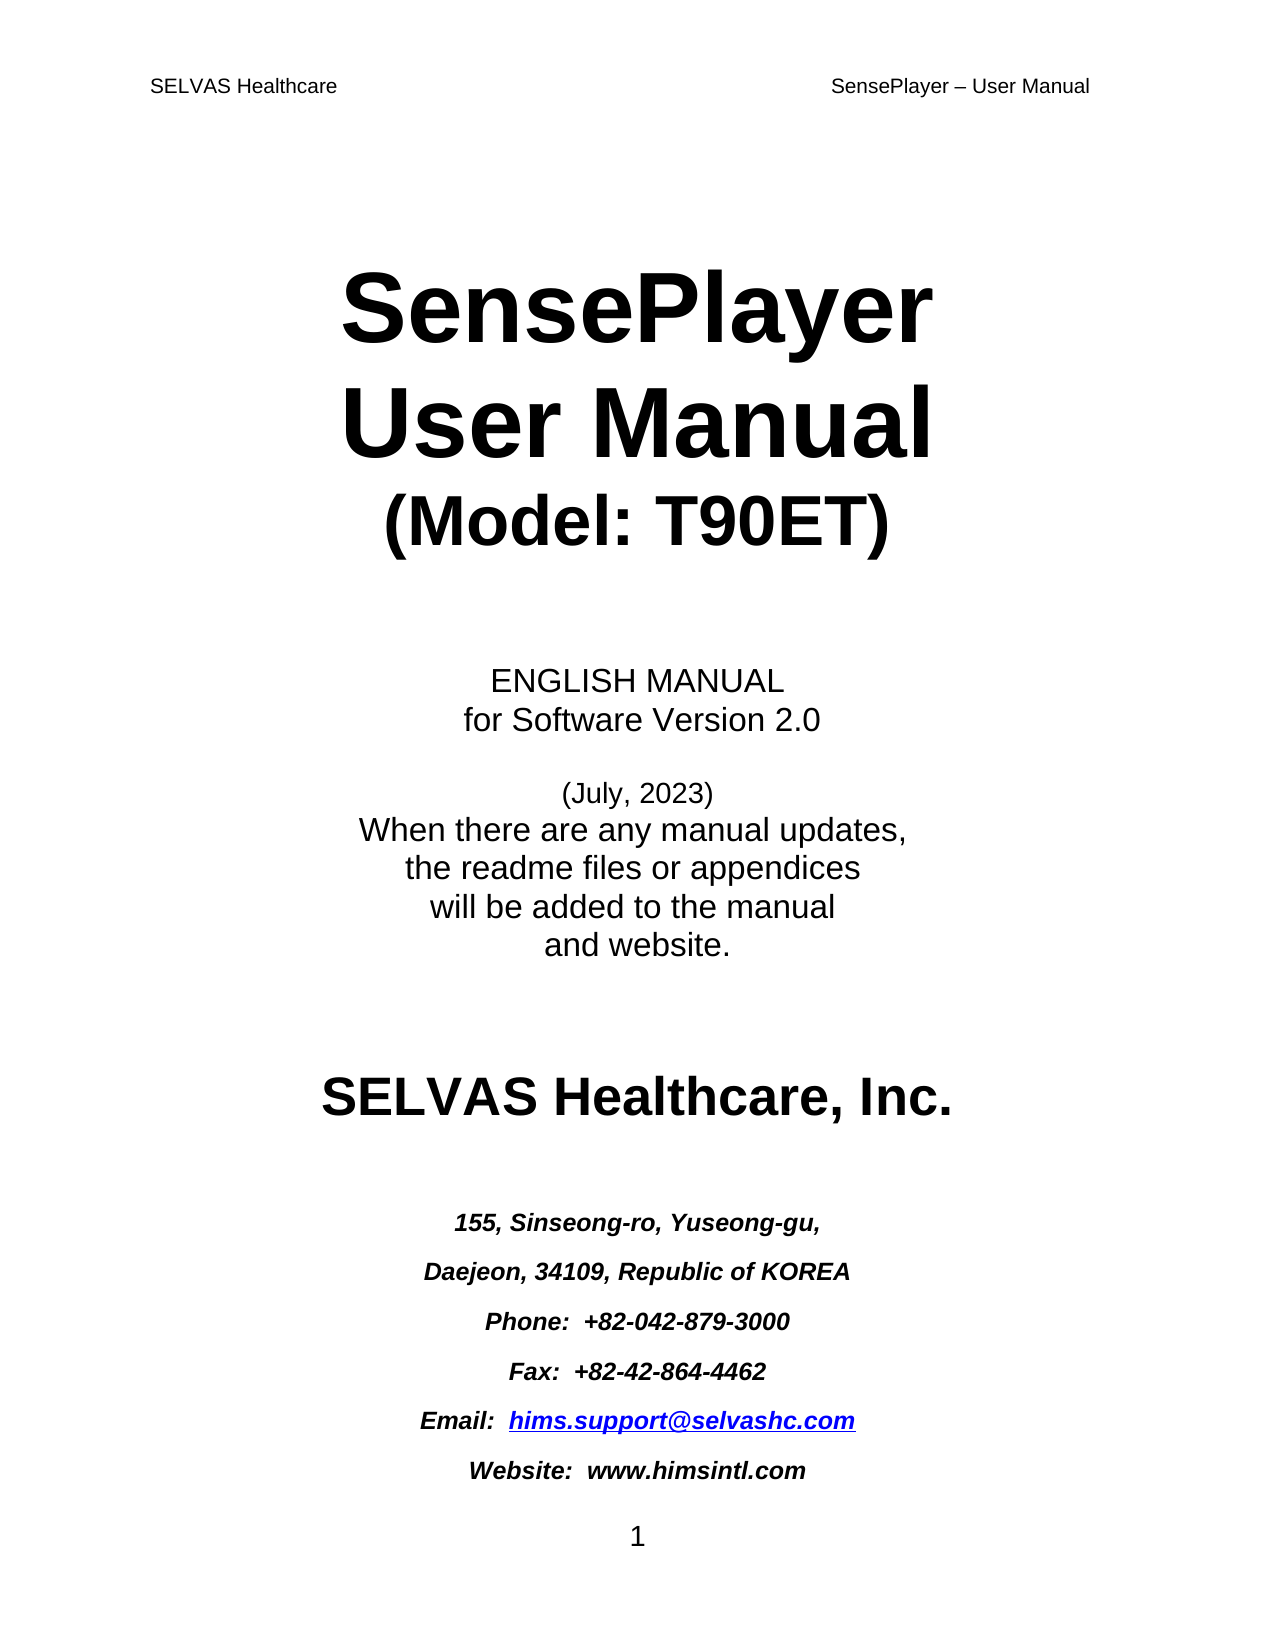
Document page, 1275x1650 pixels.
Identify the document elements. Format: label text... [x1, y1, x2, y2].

text SensePlayer [150, 249, 1125, 364]
text ENGLISH MANUAL for Software Version 2.0 [150, 661, 1125, 738]
text (July, 2023) [150, 776, 1125, 810]
text When there are any manual updates, the readme files or appendices will be added to the manual and website. [150, 810, 1125, 964]
text 155, Sinseong-ro, Yuseong-gu, [150, 1208, 1125, 1237]
text Daejeon, 34109, Republic of KOREA [150, 1257, 1125, 1286]
text User Manual [150, 364, 1125, 479]
text Website: www.himsintl.com [150, 1456, 1125, 1484]
text (Model: T90ET) [150, 479, 1125, 561]
text Email: hims.support@selvashc.com [150, 1406, 1125, 1435]
text SELVAS Healthcare, Inc. [150, 1064, 1125, 1127]
text Phone: +82-042-879-3000 [150, 1307, 1125, 1336]
text Fax: +82-42-864-4462 [150, 1357, 1125, 1385]
